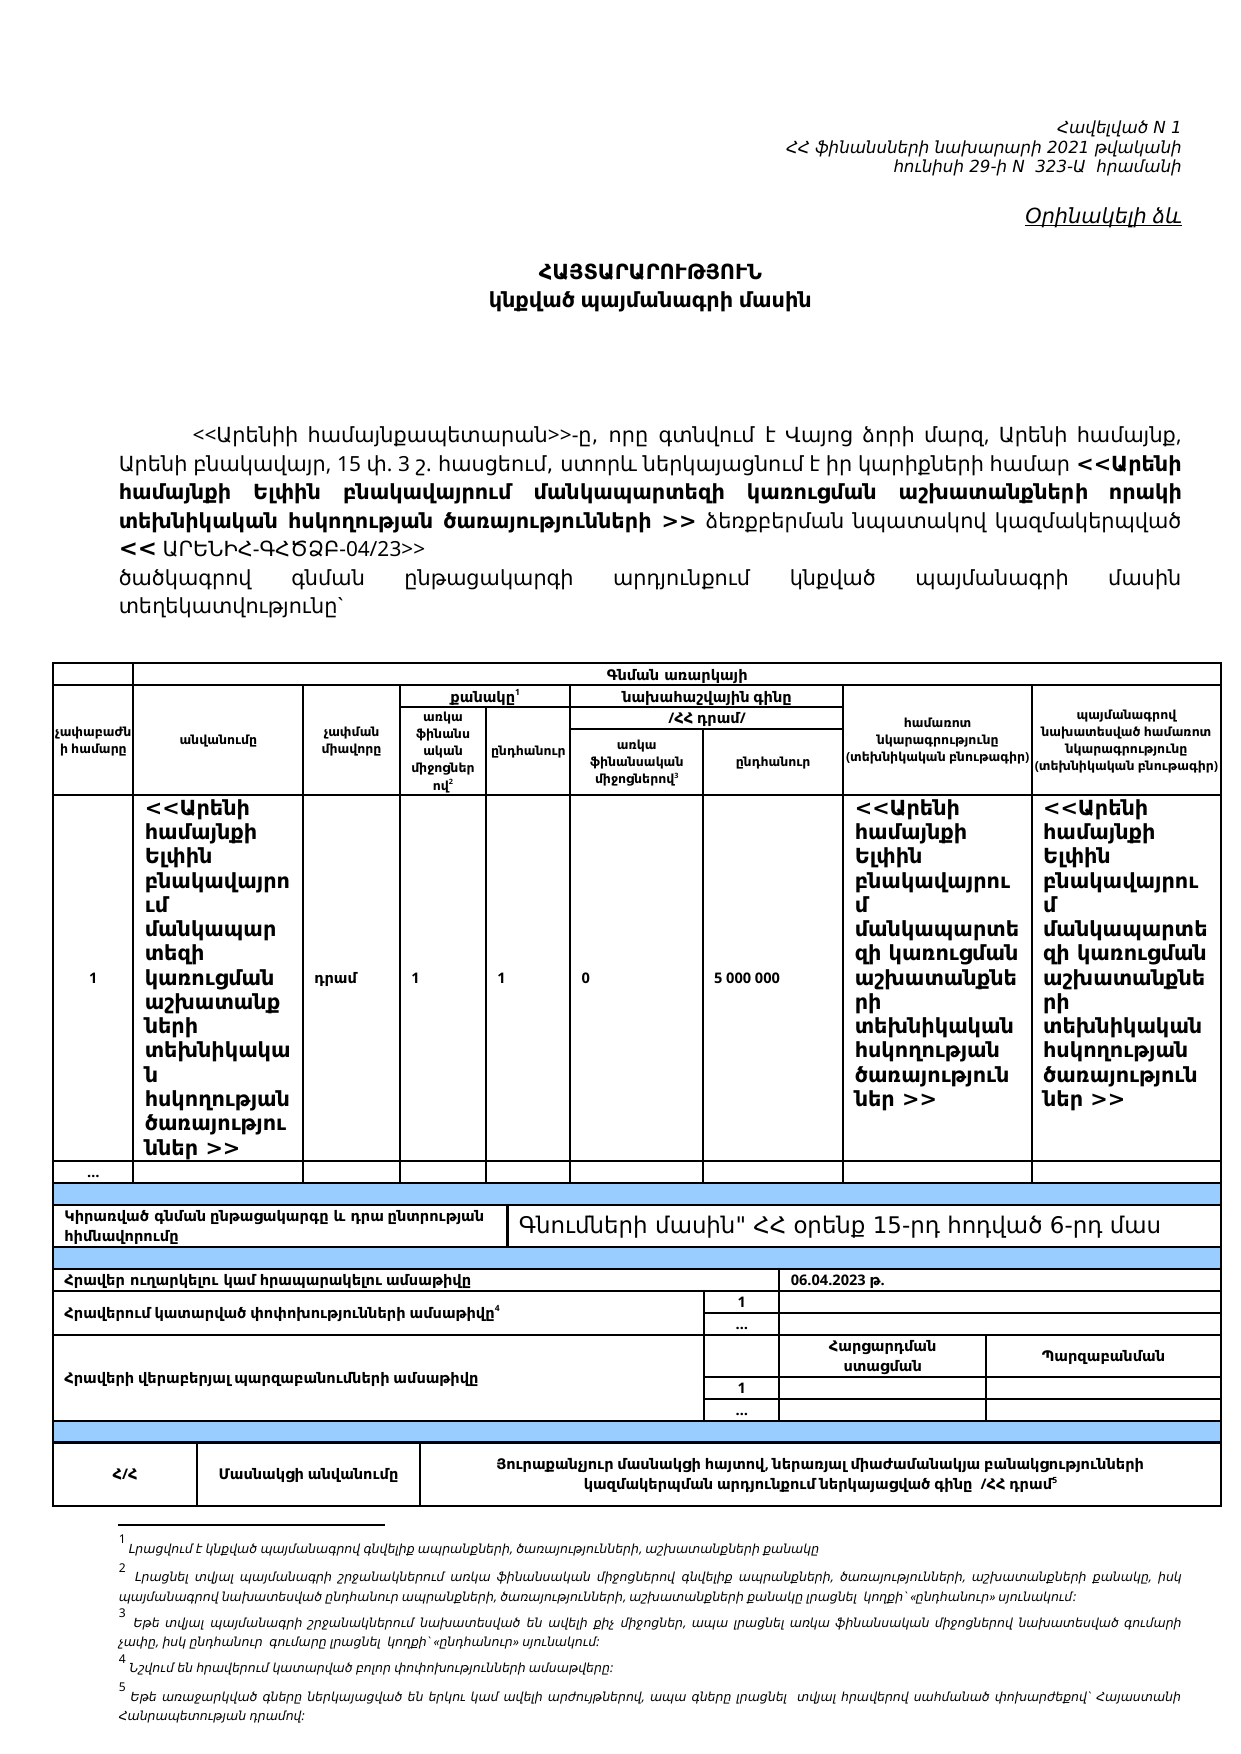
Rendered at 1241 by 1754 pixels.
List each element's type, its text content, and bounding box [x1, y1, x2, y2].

table_cell … [705, 1314, 778, 1334]
table_cell … [54, 1162, 132, 1182]
table_cell [780, 1314, 1220, 1334]
table_cell [401, 1162, 485, 1182]
table_cell Հրավերի վերաբերյալ պարզաբանումների ամսաթիվը [54, 1336, 703, 1419]
text կնքված պայմանագրի մասին [118, 285, 1182, 314]
table_cell անվանումը [134, 686, 302, 794]
table_cell առկա ֆինանսական միջոցներով [401, 708, 485, 794]
table_cell Կիրառված գնման ընթացակարգը և դրա ընտրության հիմնավորումը [54, 1206, 506, 1246]
table_cell [780, 1378, 985, 1397]
table_cell չափաբաժնի համարը [54, 686, 132, 794]
table_cell ընդհանուր [704, 730, 842, 794]
table_cell 1 [487, 796, 569, 1160]
table_cell Հրավեր ուղարկելու կամ հրապարակելու ամսաթիվը [54, 1270, 778, 1290]
text Օրինակելի ձև [118, 204, 1182, 228]
table_cell դրամ [304, 796, 399, 1160]
table_cell [704, 1162, 842, 1182]
table_cell նախահաշվային գինը [571, 686, 842, 706]
table_cell Մասնակցի անվանումը [198, 1444, 419, 1504]
table_cell [780, 1400, 985, 1419]
table_cell <<Արենի համայնքի Ելփին բնակավայրում մանկապարտեզի կառուցման աշխատանքների տեխնիկական հսկողության ծառայություններ >> [1033, 796, 1220, 1160]
table_cell <<Արենի համայնքի Ելփին բնակավայրում մանկապարտեզի կառուցման աշխատանքների տեխնիկական հսկողության ծառայություններ >> [134, 796, 302, 1160]
table_cell [304, 1162, 399, 1182]
table_cell Հարցարդման ստացման [780, 1336, 985, 1376]
table_cell [844, 1162, 1031, 1182]
table_cell Պարզաբանման [987, 1336, 1220, 1376]
table_cell քանակը [401, 686, 569, 706]
table_cell 1 [401, 796, 485, 1160]
table_cell [54, 1422, 1220, 1441]
table_cell 1 [54, 796, 132, 1160]
table_cell Գնումների մասին" ՀՀ օրենք 15-րդ հոդված 6-րդ մաս [509, 1206, 1220, 1246]
table_cell [487, 1162, 569, 1182]
text հունիսի 29-ի N 323-Ա հրամանի [118, 157, 1182, 176]
table_cell ընդհանուր [487, 708, 569, 794]
table_header [54, 664, 132, 684]
text ՀՀ ֆինանսների նախարարի 2021 թվականի [118, 137, 1182, 157]
table_cell [987, 1400, 1220, 1419]
table_cell պայմանագրով նախատեսված համառոտ նկարագրությունը (տեխնիկական բնութագիր) [1033, 686, 1220, 794]
table_cell Հ/Հ [54, 1444, 196, 1504]
table_cell 0 [571, 796, 702, 1160]
table_cell 1 [705, 1378, 778, 1397]
table_cell առկա ֆինանսական միջոցներով [571, 730, 702, 794]
table_cell Հրավերում կատարված փոփոխությունների ամսաթիվը [54, 1292, 703, 1334]
table_cell 06.04.2023 թ. [780, 1270, 1220, 1290]
text ՀԱՅՏԱՐԱՐՈՒԹՅՈՒՆ [118, 257, 1182, 285]
table_cell [54, 1184, 1220, 1204]
table_cell 1 [705, 1292, 778, 1312]
table_cell չափման միավորը [304, 686, 399, 794]
table_cell [1033, 1162, 1220, 1182]
table_cell 5 000 000 [704, 796, 842, 1160]
table_cell Յուրաքանչյուր մասնակցի հայտով, ներառյալ միաժամանակյա բանակցությունների կազմակերպման արդյունքում ներկայացված գինը /ՀՀ դրամ [421, 1444, 1220, 1504]
table_cell [54, 1248, 1220, 1268]
text <<Արենիի համայնքապետարան>>-ը, որը գտնվում է Վայոց ձորի մարզ, Արենի համայնք, Արենի բնակավայր, 15 փ. 3 շ. հասցեում, ստորև ներկայացնում է իր կարիքների համար <<Արենի համայնքի Ելփին բնակավայրում մանկապարտեզի կառուցման աշխատանքների որակի տեխնիկական հսկողության ծառայությունների >> ձեռքբերման նպատակով կազմակերպված << ԱՐԵՆԻՀ-ԳՀԾՁԲ-04/23>> [118, 421, 1182, 563]
table_cell [705, 1336, 778, 1376]
table_cell [571, 1162, 702, 1182]
text Հավելված N 1 [118, 118, 1182, 137]
table_cell [780, 1292, 1220, 1312]
text ծածկագրով գնման ընթացակարգի արդյունքում կնքված պայմանագրի մասին տեղեկատվությունը` [118, 563, 1182, 620]
table_cell <<Արենի համայնքի Ելփին բնակավայրում մանկապարտեզի կառուցման աշխատանքների տեխնիկական հսկողության ծառայություններ >> [844, 796, 1031, 1160]
table_cell /ՀՀ դրամ/ [571, 708, 842, 728]
table_cell … [705, 1400, 778, 1419]
table_cell [134, 1162, 302, 1182]
table_header Գնման առարկայի [134, 664, 1220, 684]
table_cell համառոտ նկարագրությունը (տեխնիկական բնութագիր) [844, 686, 1031, 794]
table_cell [987, 1378, 1220, 1397]
